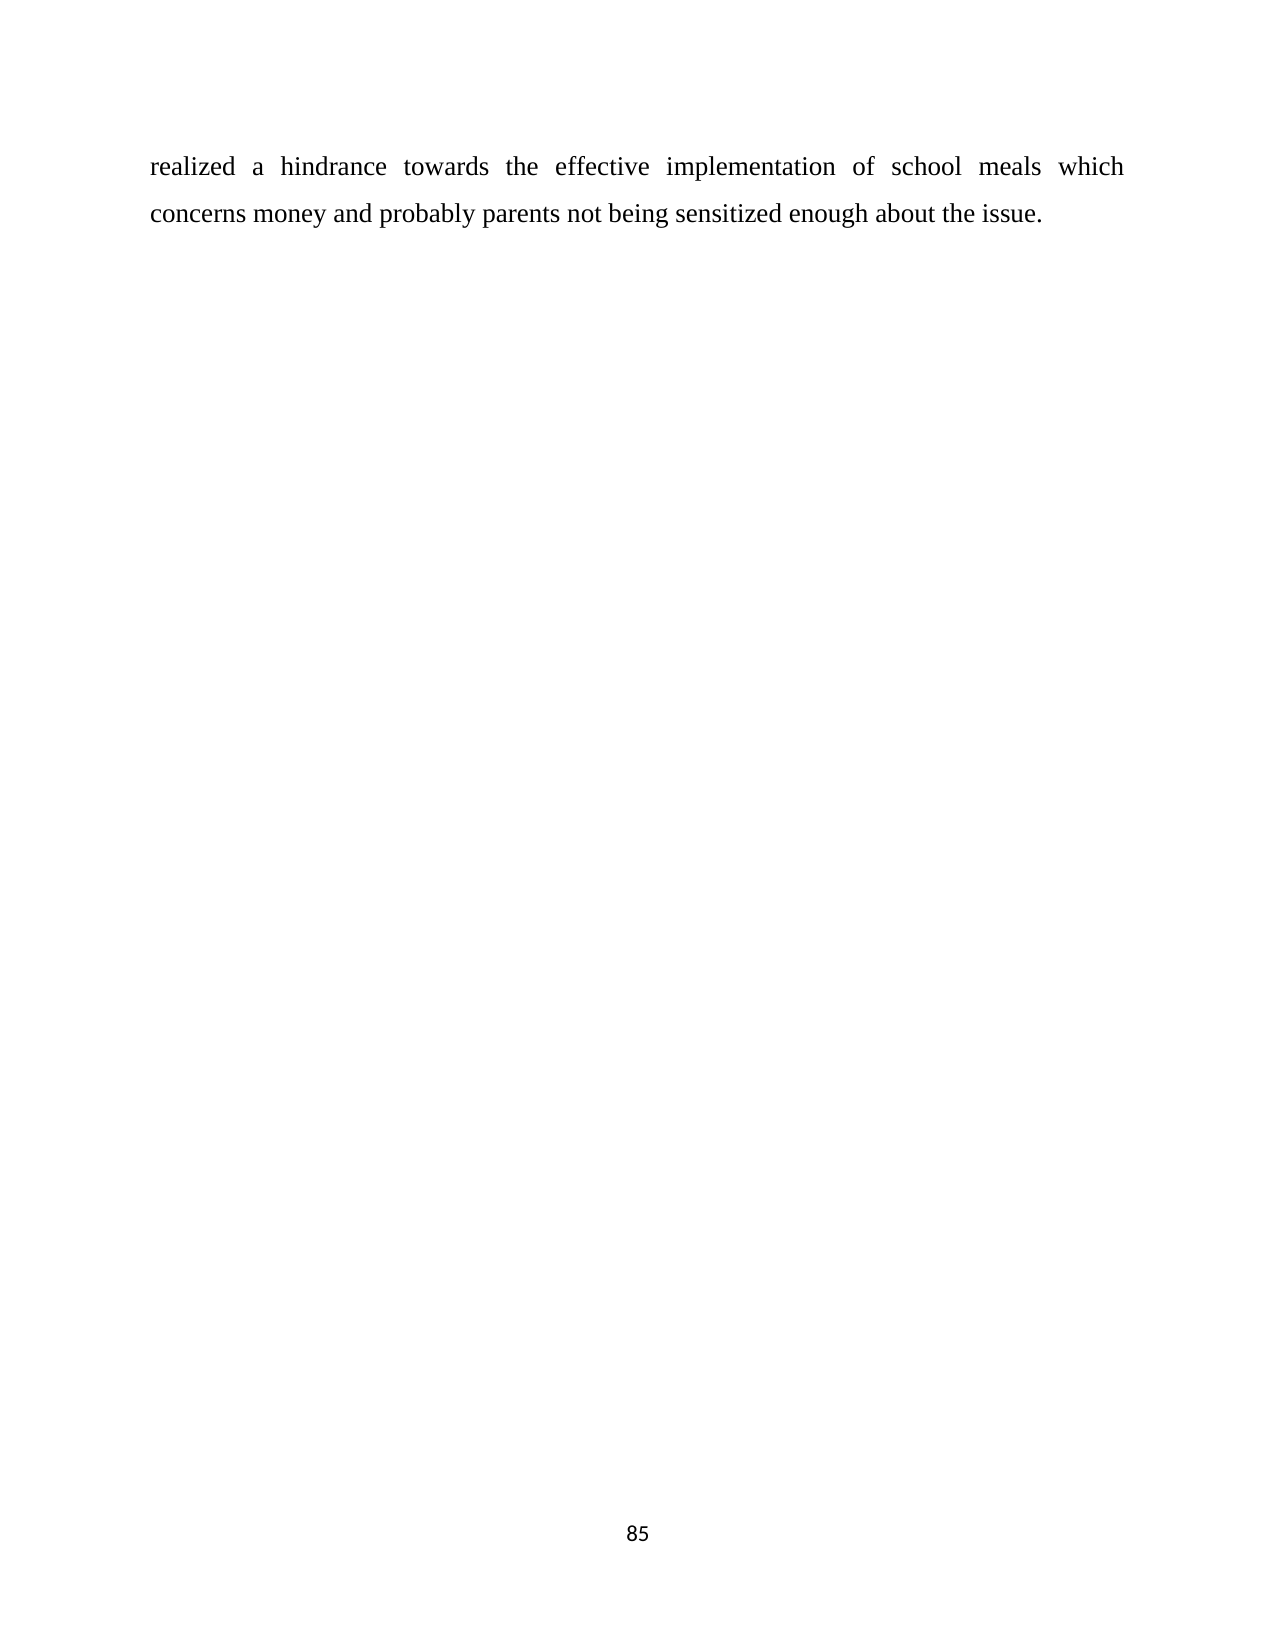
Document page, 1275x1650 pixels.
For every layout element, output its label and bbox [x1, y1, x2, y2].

text [150, 150, 1125, 228]
